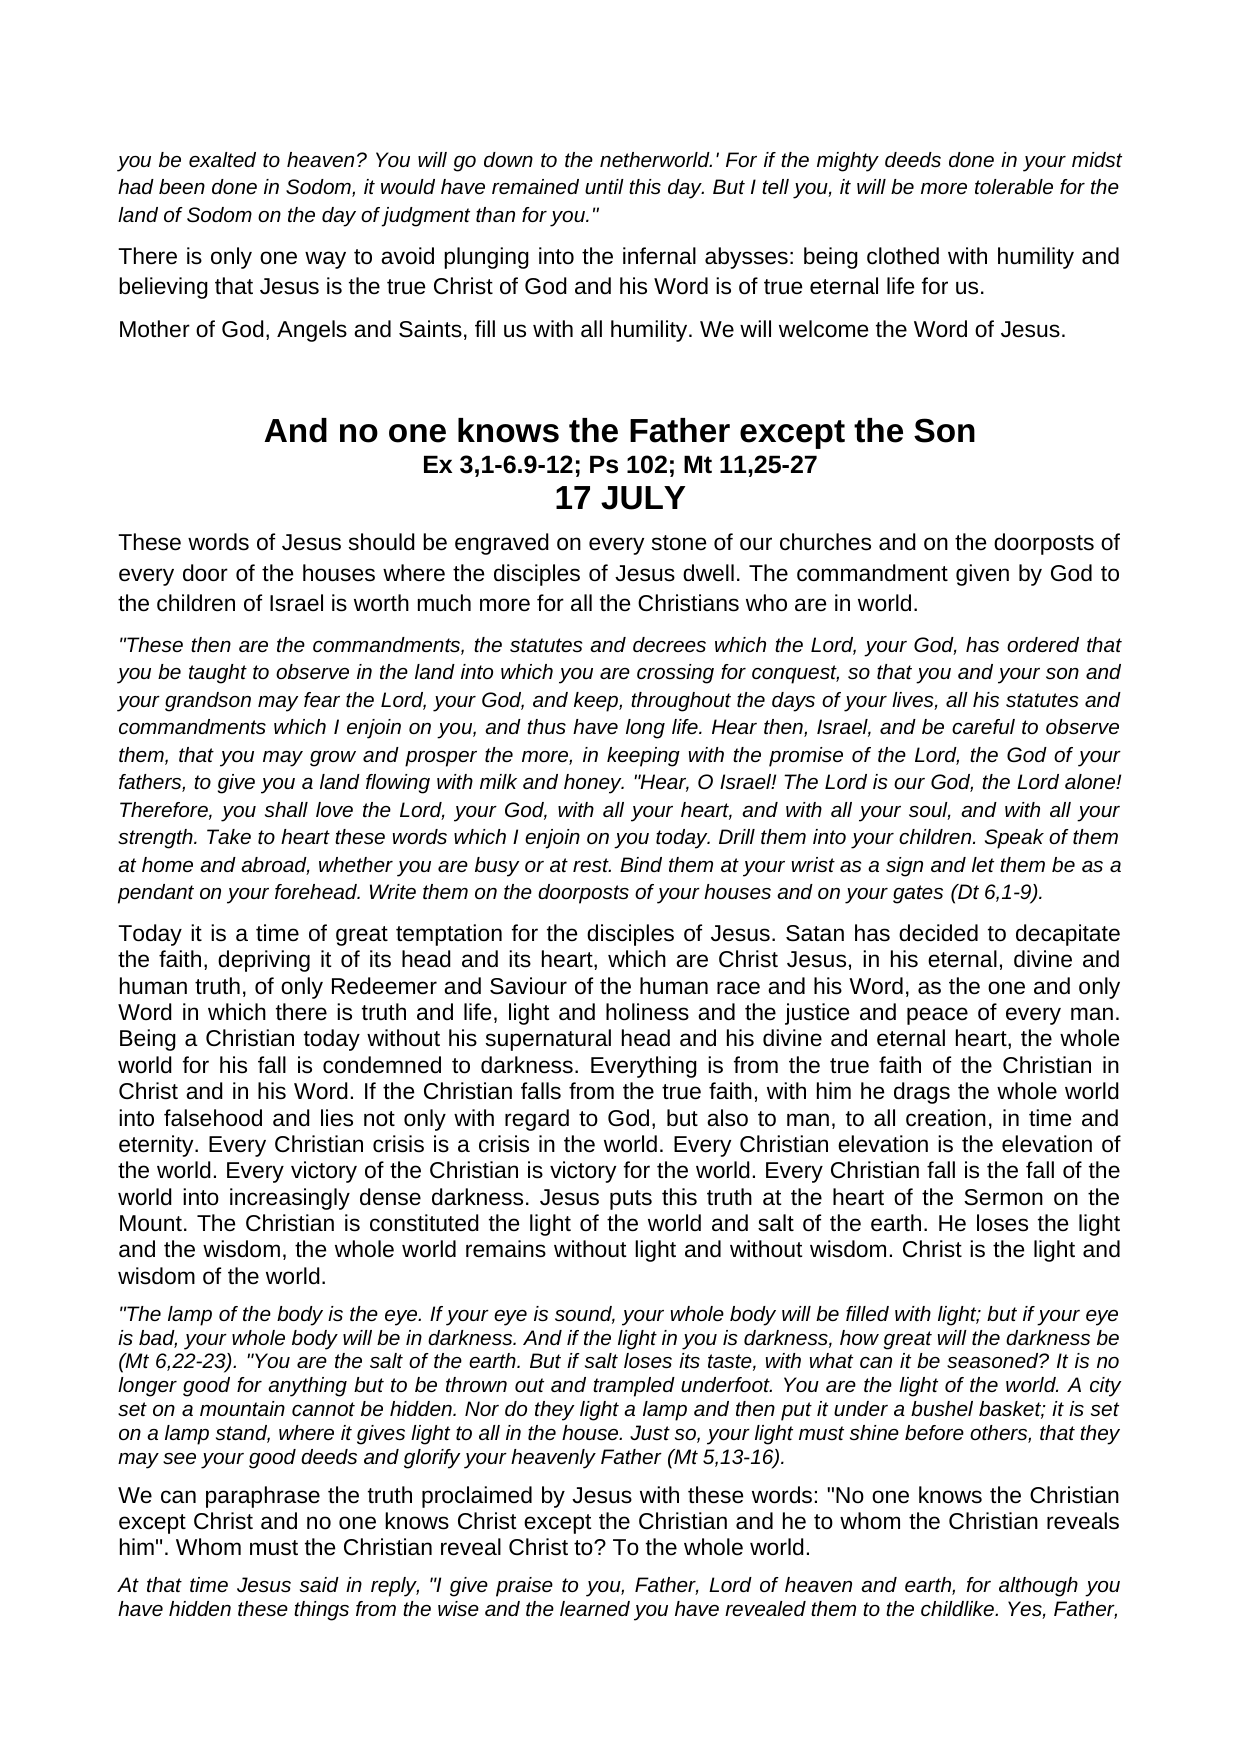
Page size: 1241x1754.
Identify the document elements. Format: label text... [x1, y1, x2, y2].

subtitle Ex 3,1-6.9-12; Ps 102; Mt 11,25-27 [118, 450, 1122, 478]
text We can paraphrase the truth proclaimed by Jesus with these words: "No one knows the Christian except Christ and no one knows Christ except the Christian and he to whom the Christian reveals him". Whom must the Christian reveal Christ to? To the whole world. [118, 1482, 1122, 1561]
text "The lamp of the body is the eye. If your eye is sound, your whole body will be filled with light; but if your eye is bad, your whole body will be in darkness. And if the light in you is darkness, how great will the darkness be (Mt 6,22-23). "You are the salt of the earth. But if salt loses its taste, with what can it be seasoned? It is no longer good for anything but to be thrown out and trampled underfoot. You are the light of the world. A city set on a mountain cannot be hidden. Nor do they light a lamp and then put it under a bushel basket; it is set on a lamp stand, where it gives light to all in the house. Just so, your light must shine before others, that they may see your good deeds and glorify your heavenly Father (Mt 5,13-16). [118, 1301, 1122, 1469]
text There is only one way to avoid plunging into the infernal abysses: being clothed with humility and believing that Jesus is the true Christ of God and his Word is of true eternal life for us. [118, 243, 1122, 299]
text "These then are the commandments, the statutes and decrees which the Lord, your God, has ordered that you be taught to observe in the land into which you are crossing for conquest, so that you and your son and your grandson may fear the Lord, your God, and keep, throughout the days of your lives, all his statutes and commandments which I enjoin on you, and thus have long life. Hear then, Israel, and be careful to observe them, that you may grow and prosper the more, in keeping with the promise of the Lord, the God of your fathers, to give you a land flowing with milk and honey. "Hear, O Israel! The Lord is our God, the Lord alone! Therefore, you shall love the Lord, your God, with all your heart, and with all your soul, and with all your strength. Take to heart these words which I enjoin on you today. Drill them into your children. Speak of them at home and abroad, whether you are busy or at rest. Bind them at your wrist as a sign and let them be as a pendant on your forehead. Write them on the doorposts of your houses and on your gates (Dt 6,1-9). [118, 632, 1122, 904]
text Today it is a time of great temptation for the disciples of Jesus. Satan has decided to decapitate the faith, depriving it of its head and its heart, which are Christ Jesus, in his eternal, divine and human truth, of only Redeemer and Saviour of the human race and his Word, as the one and only Word in which there is truth and life, light and holiness and the justice and peace of every man. Being a Christian today without his supernatural head and his divine and eternal heart, the whole world for his fall is condemned to darkness. Everything is from the true faith of the Christian in Christ and in his Word. If the Christian falls from the true faith, with him he drags the whole world into falsehood and lies not only with regard to God, but also to man, to all creation, in time and eternity. Every Christian crisis is a crisis in the world. Every Christian elevation is the elevation of the world. Every victory of the Christian is victory for the world. Every Christian fall is the fall of the world into increasingly dense darkness. Jesus puts this truth at the heart of the Sermon on the Mount. The Christian is constituted the light of the world and salt of the earth. He loses the light and the wisdom, the whole world remains without light and without wisdom. Christ is the light and wisdom of the world. [118, 920, 1122, 1289]
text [118, 1573, 1122, 1621]
text These words of Jesus should be engraved on every stone of our churches and on the doorposts of every door of the houses where the disciples of Jesus dwell. The commandment given by God to the children of Israel is worth much more for all the Christians who are in world. [118, 529, 1122, 616]
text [118, 148, 1122, 227]
text Mother of God, Angels and Saints, fill us with all humility. We will welcome the Word of Jesus. [118, 316, 1122, 342]
subtitle 17 JULY [118, 478, 1122, 517]
subtitle And no one knows the Father except the Son [118, 411, 1122, 450]
